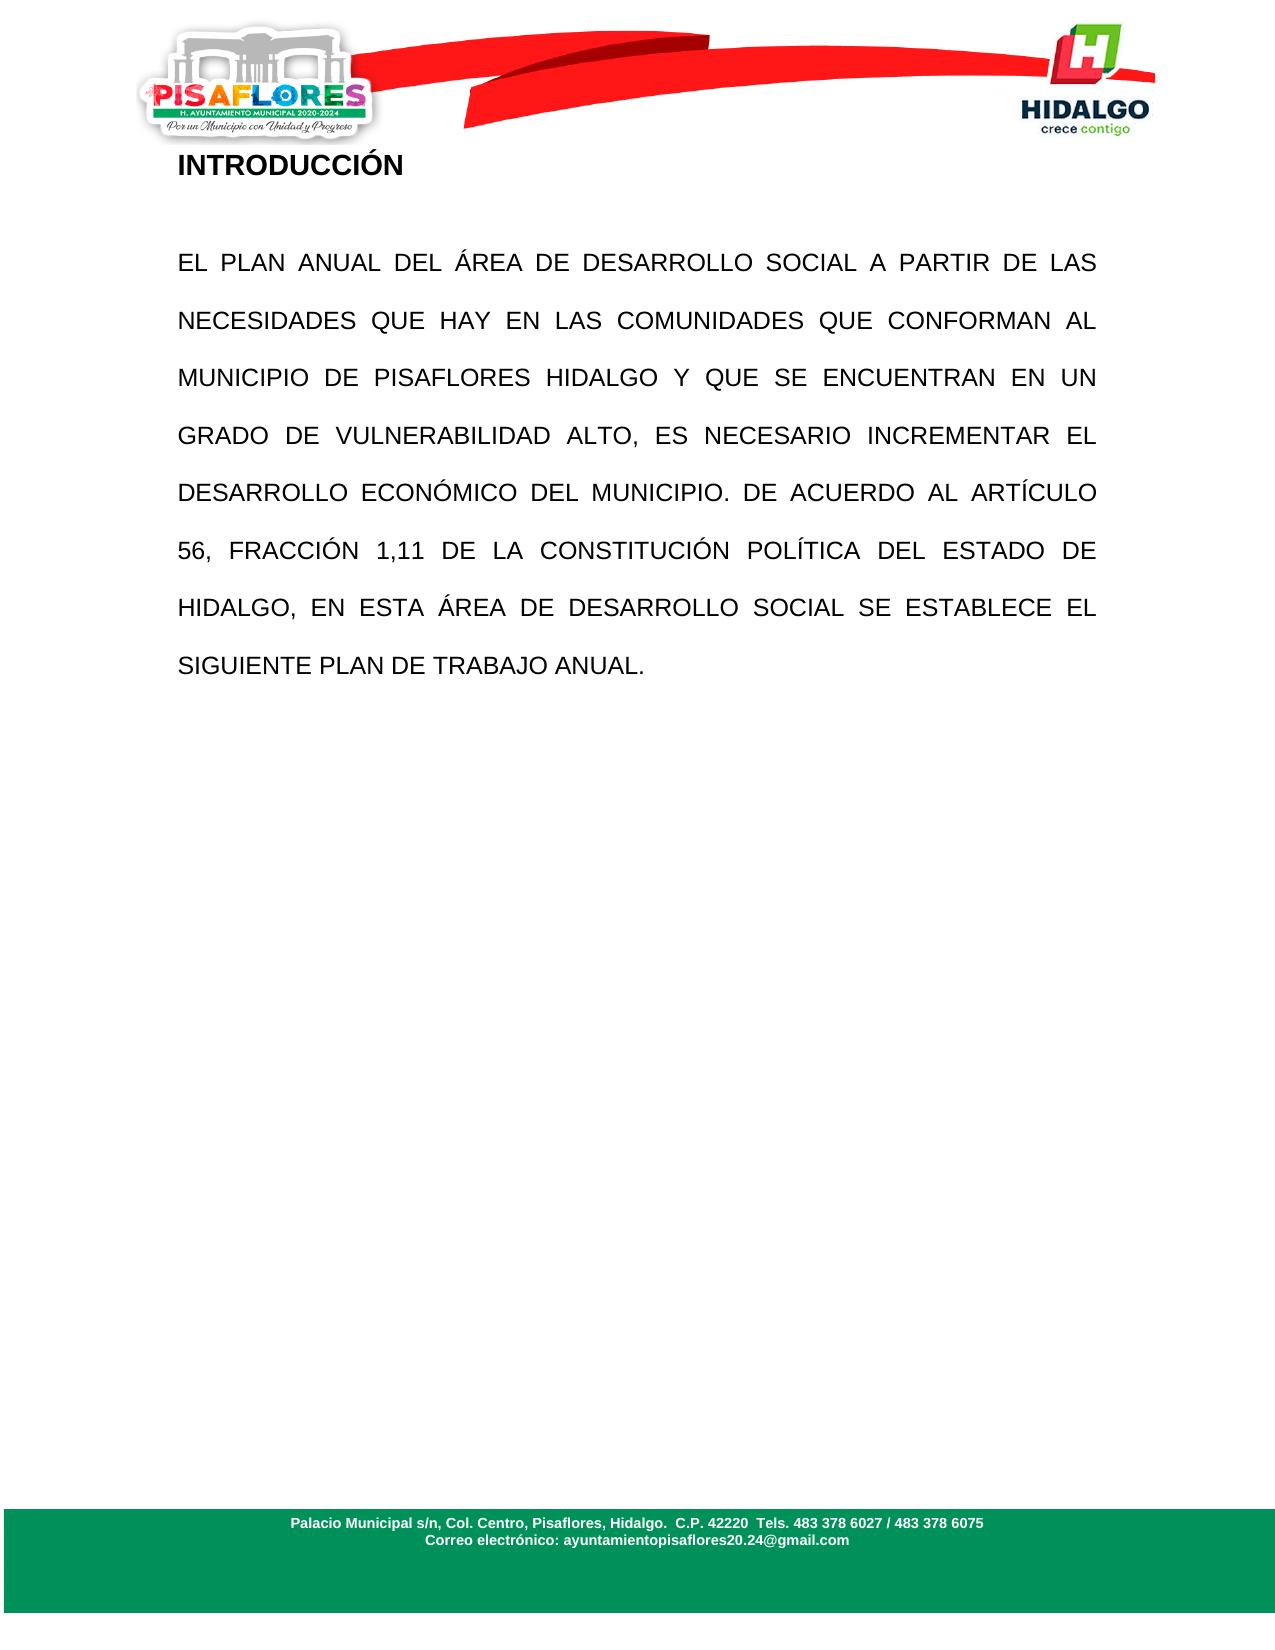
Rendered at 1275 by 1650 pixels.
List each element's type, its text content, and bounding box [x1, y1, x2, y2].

text INTRODUCCIÓN [177, 148, 1098, 181]
picture [136, 11, 1156, 145]
picture [3, 1509, 1275, 1613]
text EL PLAN ANUAL DEL ÁREA DE DESARROLLO SOCIAL A PARTIR DE LAS NECESIDADES QUE HAY EN LAS COMUNIDADES QUE CONFORMAN AL MUNICIPIO DE PISAFLORES HIDALGO Y QUE SE ENCUENTRAN EN UN GRADO DE VULNERABILIDAD ALTO, ES NECESARIO INCREMENTAR EL DESARROLLO ECONÓMICO DEL MUNICIPIO. DE ACUERDO AL ARTÍCULO 56, FRACCIÓN 1,11 DE LA CONSTITUCIÓN POLÍTICA DEL ESTADO DE HIDALGO, EN ESTA ÁREA DE DESARROLLO SOCIAL SE ESTABLECE EL SIGUIENTE PLAN DE TRABAJO ANUAL. [177, 248, 1098, 679]
